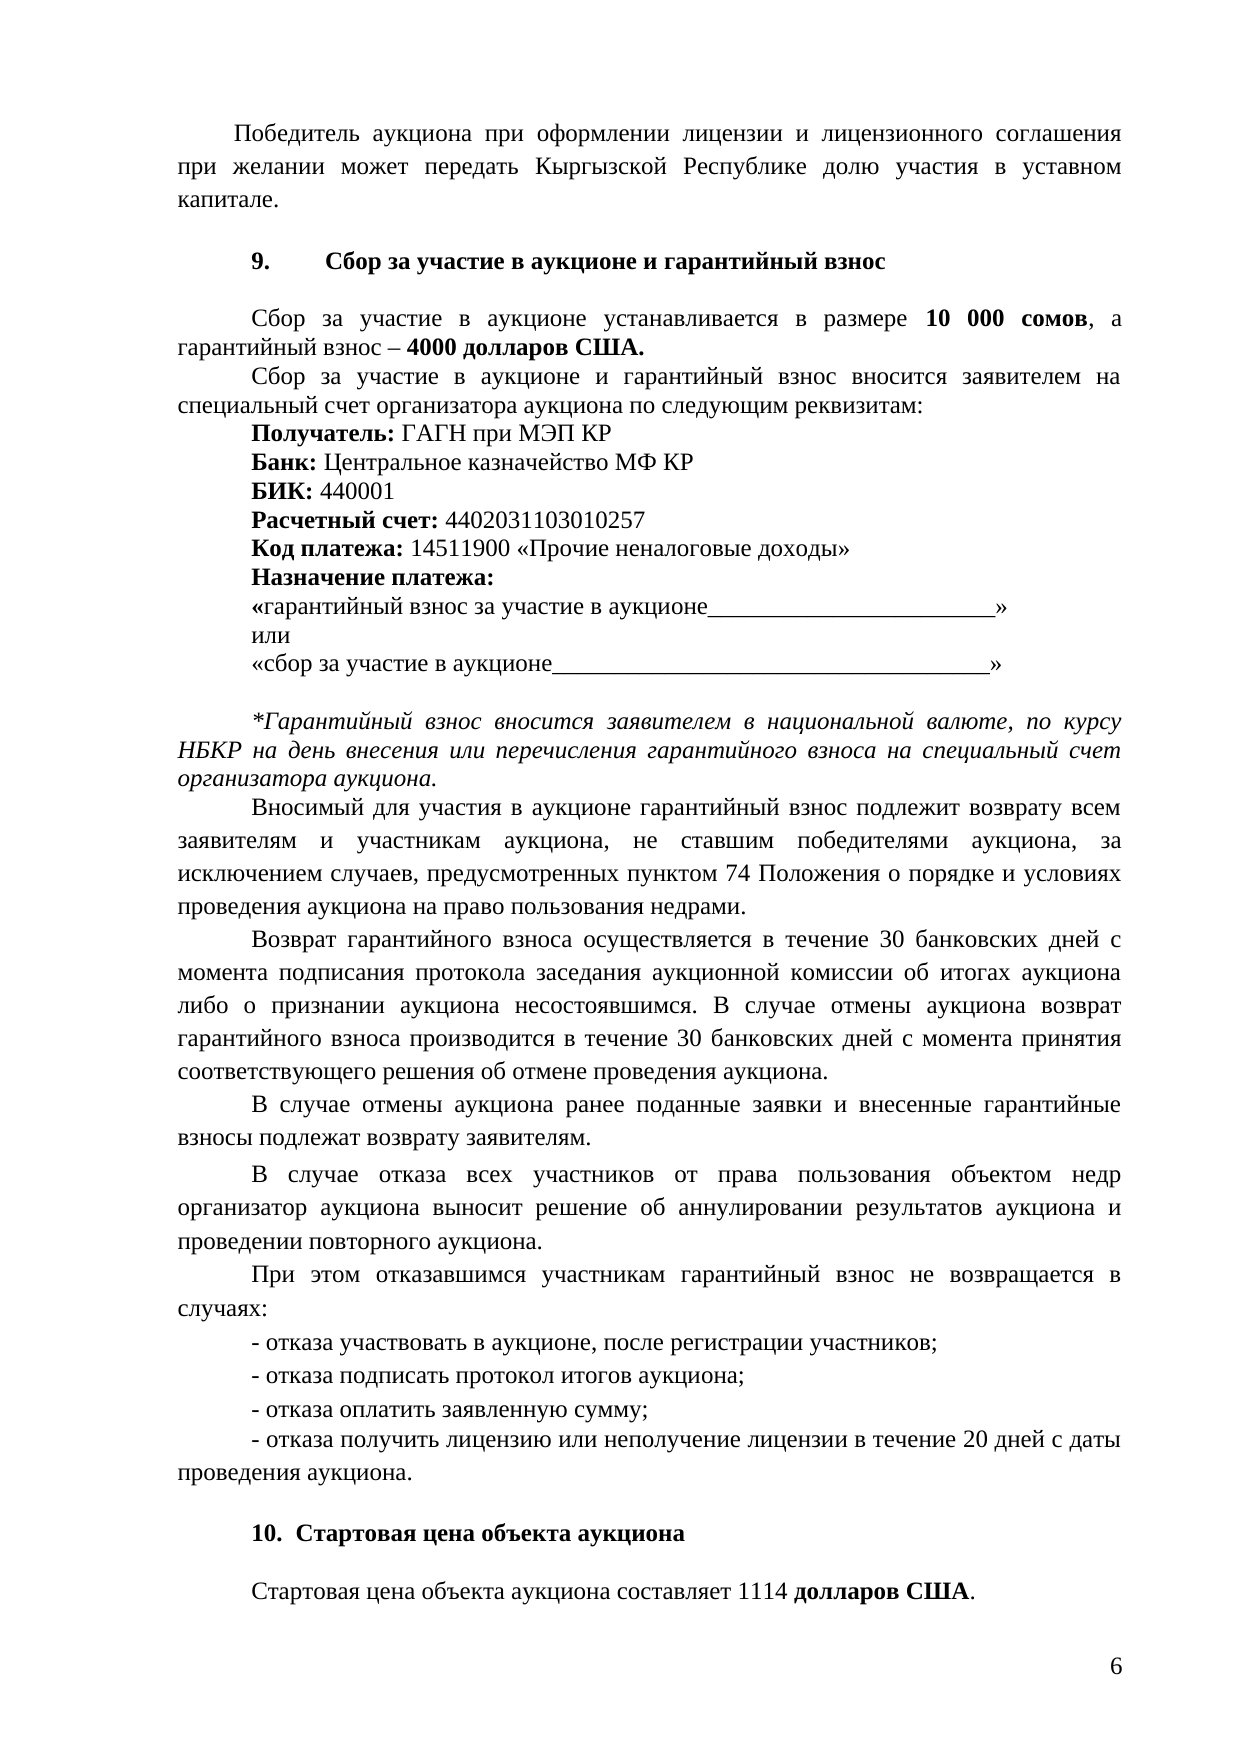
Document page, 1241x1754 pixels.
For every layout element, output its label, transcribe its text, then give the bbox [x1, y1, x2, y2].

text или [177, 620, 1122, 648]
text - отказа подписать протокол итогов аукциона; [177, 1357, 1122, 1390]
text Вносимый для участия в аукционе гарантийный взнос подлежит возврату всем заявителям и участникам аукциона, не ставшим победителями аукциона, за исключением случаев, предусмотренных пунктом 74 Положения о порядке и условиях проведения аукциона на право пользования недрами. [177, 792, 1122, 920]
text 9. Сбор за участие в аукционе и гарантийный взнос [177, 246, 1122, 275]
text При этом отказавшимся участникам гарантийный взнос не возвращается в случаях: [177, 1256, 1122, 1323]
text Код платежа: 14511900 «Прочие неналоговые доходы» [177, 533, 1122, 562]
text В случае отказа всех участников от права пользования объектом недр организатор аукциона выносит решение об аннулировании результатов аукциона и проведении повторного аукциона. [177, 1155, 1122, 1256]
text «гарантийный взнос за участие в аукционе_______________________» [177, 591, 1122, 620]
text Стартовая цена объекта аукциона составляет 1114 долларов США. [177, 1576, 1122, 1605]
text - отказа участвовать в аукционе, после регистрации участников; [177, 1323, 1122, 1357]
text В случае отмены аукциона ранее поданные заявки и внесенные гарантийные взносы подлежат возврату заявителям. [177, 1089, 1122, 1151]
text Расчетный счет: 4402031103010257 [177, 505, 1122, 533]
text Назначение платежа: [177, 562, 1122, 591]
text Возврат гарантийного взноса осуществляется в течение 30 банковских дней с момента подписания протокола заседания аукционной комиссии об итогах аукциона либо о признании аукциона несостоявшимся. В случае отмены аукциона возврат гарантийного взноса производится в течение 30 банковских дней с момента принятия соответствующего решения об отмене проведения аукциона. [177, 924, 1122, 1085]
text 10. Стартовая цена объекта аукциона [177, 1518, 1122, 1547]
text Получатель: ГАГН при МЭП КР [177, 418, 1122, 447]
text Победитель аукциона при оформлении лицензии и лицензионного соглашения при желании может передать Кыргызской Республике долю участия в уставном капитале. [177, 118, 1122, 213]
text БИК: 440001 [177, 476, 1122, 505]
text *Гарантийный взнос вносится заявителем в национальной валюте, по курсу НБКР на день внесения или перечисления гарантийного взноса на специальный счет организатора аукциона. [177, 706, 1122, 792]
text Сбор за участие в аукционе и гарантийный взнос вносится заявителем на специальный счет организатора аукциона по следующим реквизитам: [177, 361, 1122, 418]
text - отказа получить лицензию или неполучение лицензии в течение 20 дней с даты проведения аукциона. [177, 1424, 1122, 1486]
text «сбор за участие в аукционе___________________________________» [177, 648, 1122, 677]
text Банк: Центральное казначейство МФ КР [177, 447, 1122, 476]
text - отказа оплатить заявленную сумму; [177, 1390, 1122, 1424]
text Сбор за участие в аукционе устанавливается в размере 10 000 сомов, а гарантийный взнос – 4000 долларов США. [177, 303, 1122, 361]
